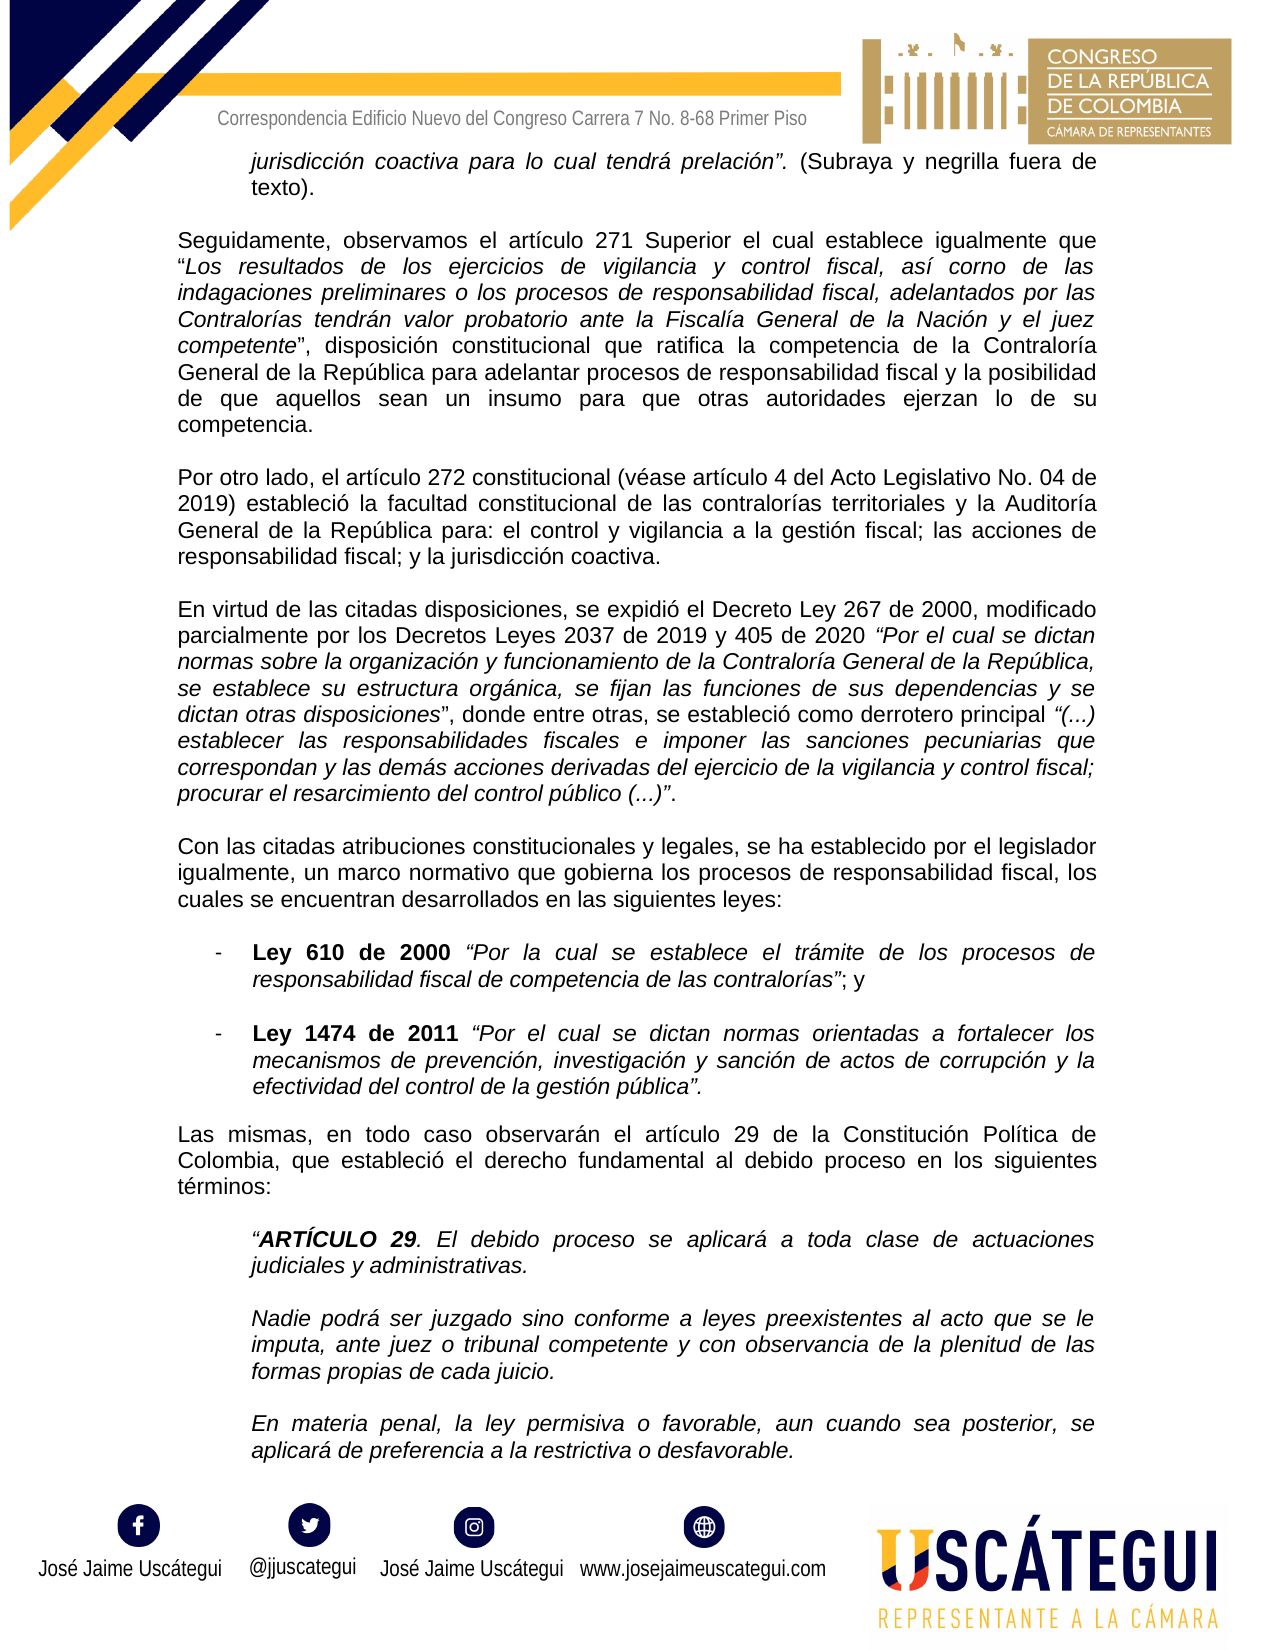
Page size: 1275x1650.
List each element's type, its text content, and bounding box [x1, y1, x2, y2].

list Ley 1474 de 2011 “Por el cual se dictan normas orientadas a fortalecer los mecanismos de prevención, investigación y sanción de actos de corrupción y la efectividad del control de la gestión pública”. [215, 1019, 1098, 1100]
picture [117, 1504, 160, 1547]
picture [683, 1506, 725, 1548]
picture [869, 1504, 1230, 1650]
text Las mismas, en todo caso observarán el artículo 29 de la Constitución Política de Colombia, que estableció el derecho fundamental al debido proceso en los siguientes términos: [177, 1121, 1098, 1199]
text En virtud de las citadas disposiciones, se expidió el Decreto Ley 267 de 2000, modificado parcialmente por los Decretos Leyes 2037 de 2019 y 405 de 2020 “Por el cual se dictan normas sobre la organización y funcionamiento de la Contraloría General de la República, se establece su estructura orgánica, se fijan las funciones de sus dependencias y se dictan otras disposiciones”, donde entre otras, se estableció como derrotero principal “(...) establecer las responsabilidades fiscales e imponer las sanciones pecuniarias que correspondan y las demás acciones derivadas del ejercicio de la vigilancia y control fiscal; procurar el resarcimiento del control público (...)”. [177, 596, 1098, 806]
text Nadie podrá ser juzgado sino conforme a leyes preexistentes al acto que se le imputa, ante juez o tribunal competente y con observancia de la plenitud de las formas propias de cada juicio. [251, 1305, 1098, 1384]
text Con las citadas atribuciones constitucionales y legales, se ha establecido por el legislador igualmente, un marco normativo que gobierna los procesos de responsabilidad fiscal, los cuales se encuentran desarrollados en las siguientes leyes: [177, 833, 1098, 912]
text Seguidamente, observamos el artículo 271 Superior el cual establece igualmente que “Los resultados de los ejercicios de vigilancia y control fiscal, así corno de las indagaciones preliminares o los procesos de responsabilidad fiscal, adelantados por las Contralorías tendrán valor probatorio ante la Fiscalía General de la Nación y el juez competente”, disposición constitucional que ratifica la competencia de la Contraloría General de la República para adelantar procesos de responsabilidad fiscal y la posibilidad de que aquellos sean un insumo para que otras autoridades ejerzan lo de su competencia. [177, 227, 1098, 437]
text “ARTÍCULO 29. El debido proceso se aplicará a toda clase de actuaciones judiciales y administrativas. [251, 1226, 1098, 1279]
picture [288, 1503, 331, 1547]
picture [860, 33, 1235, 146]
text En materia penal, la ley permisiva o favorable, aun cuando sea posterior, se aplicará de preferencia a la restrictiva o desfavorable. [251, 1410, 1098, 1463]
picture [9, 0, 841, 231]
list Ley 610 de 2000 “Por la cual se establece el trámite de los procesos de responsabilidad fiscal de competencia de las contralorías”; y [215, 938, 1098, 993]
text Por otro lado, el artículo 272 constitucional (véase artículo 4 del Acto Legislativo No. 04 de 2019) estableció la facultad constitucional de las contralorías territoriales y la Auditoría General de la República para: el control y vigilancia a la gestión fiscal; las acciones de responsabilidad fiscal; y la jurisdicción coactiva. [177, 464, 1098, 569]
picture [453, 1507, 495, 1548]
